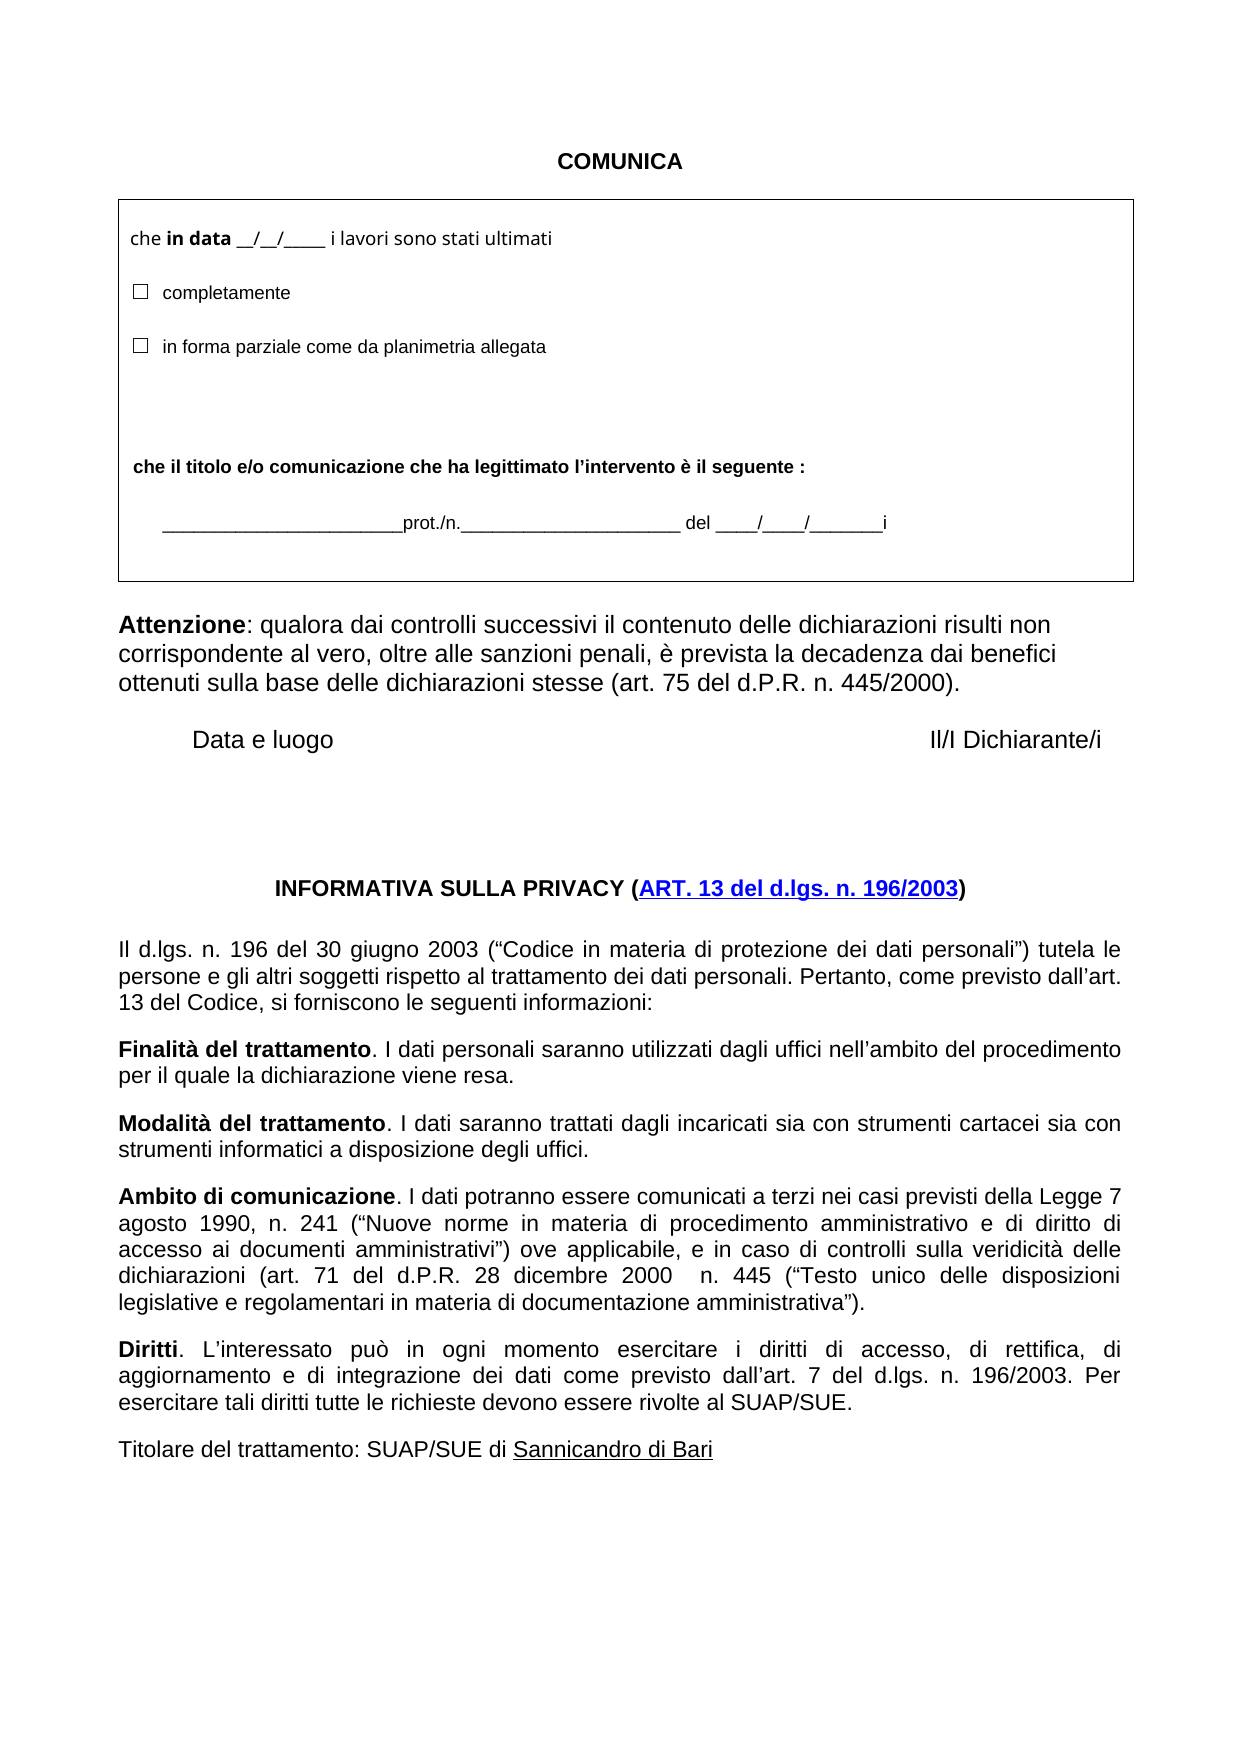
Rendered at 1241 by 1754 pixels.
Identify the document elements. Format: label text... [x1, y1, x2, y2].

text Finalità del trattamento. I dati personali saranno utilizzati dagli uffici nell’ambito del procedimento per il quale la dichiarazione viene resa. [118, 1036, 1122, 1089]
text Attenzione: qualora dai controlli successivi il contenuto delle dichiarazioni risulti non corrispondente al vero, oltre alle sanzioni penali, è prevista la decadenza dai benefici ottenuti sulla base delle dichiarazioni stesse (art. 75 del d.P.R. n. 445/2000). [118, 611, 1122, 697]
text Data e luogo Il/I Dichiarante/i [118, 726, 1122, 754]
text Ambito di comunicazione. I dati potranno essere comunicati a terzi nei casi previsti della Legge 7 agosto 1990, n. 241 (“Nuove norme in materia di procedimento amministrativo e di diritto di accesso ai documenti amministrativi”) ove applicabile, e in caso di controlli sulla veridicità delle dichiarazioni (art. 71 del d.P.R. 28 dicembre 2000 n. 445 (“Testo unico delle disposizioni legislative e regolamentari in materia di documentazione amministrativa”). [118, 1183, 1122, 1315]
text Diritti. L’interessato può in ogni momento esercitare i diritti di accesso, di rettifica, di aggiornamento e di integrazione dei dati come previsto dall’art. 7 del d.lgs. n. 196/2003. Per esercitare tali diritti tutte le richieste devono essere rivolte al SUAP/SUE. [118, 1336, 1122, 1415]
text Modalità del trattamento. I dati saranno trattati dagli incaricati sia con strumenti cartacei sia con strumenti informatici a disposizione degli uffici. [118, 1110, 1122, 1162]
text COMUNICA [118, 148, 1122, 174]
text Titolare del trattamento: SUAP/SUE di Sannicandro di Bari [118, 1436, 1122, 1462]
table_header che in data __/__/_____ i lavori sono stati ultimati completamente in forma parziale come da planimetria allegata che il titolo e/o comunicazione che ha legittimato l’intervento è il seguente : _______________________prot./n._____________________ del ____/____/_______i [119, 200, 1133, 581]
text Il d.lgs. n. 196 del 30 giugno 2003 (“Codice in materia di protezione dei dati personali”) tutela le persone e gli altri soggetti rispetto al trattamento dei dati personali. Pertanto, come previsto dall’art. 13 del Codice, si forniscono le seguenti informazioni: [118, 936, 1122, 1015]
text INFORMATIVA SULLA PRIVACY (ART. 13 del d.lgs. n. 196/2003) [118, 875, 1122, 902]
